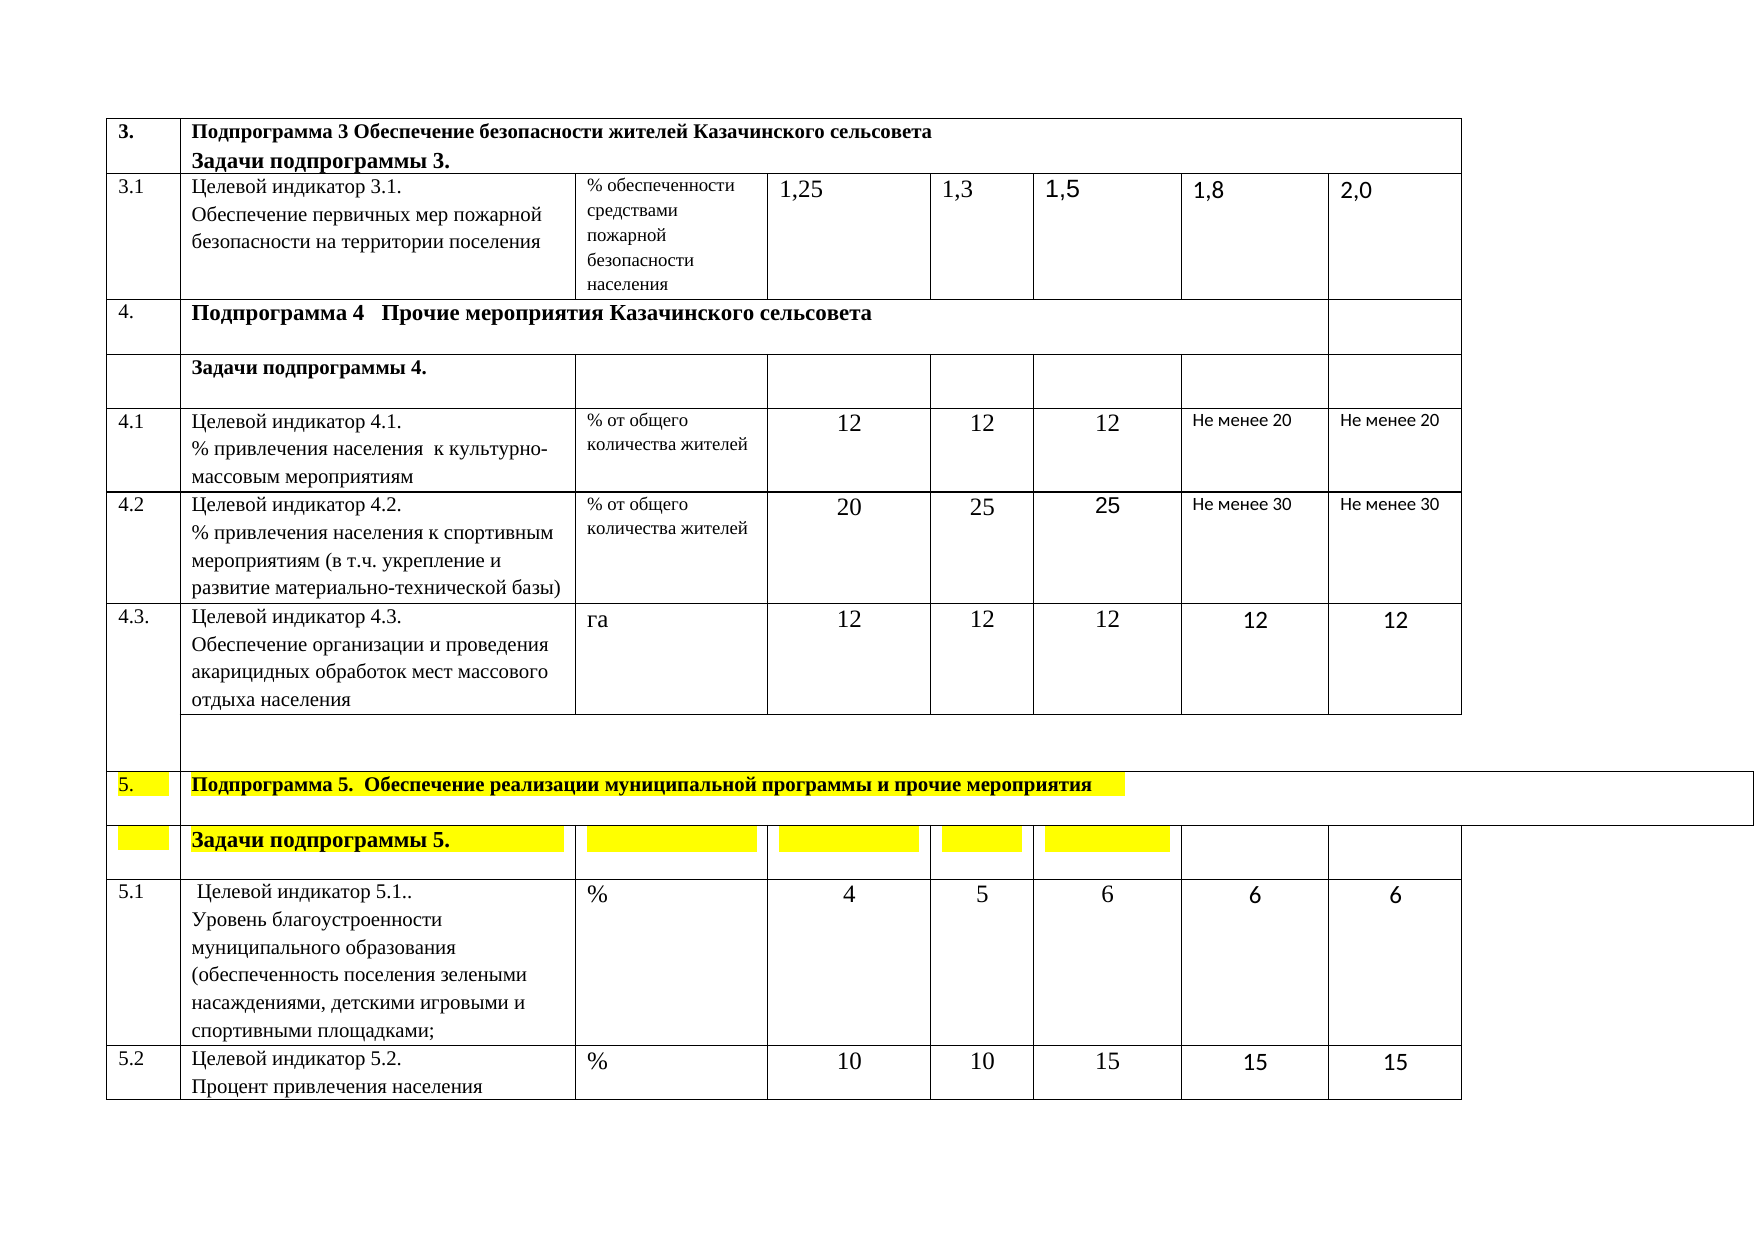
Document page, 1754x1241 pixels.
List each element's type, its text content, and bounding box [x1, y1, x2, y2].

table_cell [1182, 355, 1328, 407]
table_cell Целевой индикатор 4.3. Обеспечение организации и проведения акарицидных обработок мест массового отдыха населения [181, 604, 575, 714]
table_cell 5.2 [107, 1046, 180, 1099]
table_cell Подпрограмма 3 Обеспечение безопасности жителей Казачинского сельсовета Задачи подпрограммы 3. [181, 119, 1461, 173]
table_cell Не менее 20 [1329, 409, 1461, 491]
table_cell Целевой индикатор 5.1.. Уровень благоустроенности муниципального образования (обеспеченность поселения зелеными насаждениями, детскими игровыми и спортивными площадками; [181, 880, 575, 1045]
table_cell 6 [1329, 880, 1461, 1045]
table_cell 10 [768, 1046, 930, 1099]
table_cell [931, 355, 1033, 407]
table_cell 15 [1182, 1046, 1328, 1099]
table_cell 25 [1034, 493, 1181, 603]
table_cell 10 [931, 1046, 1033, 1099]
table_cell [1329, 826, 1461, 878]
table_cell 25 [931, 493, 1033, 603]
table_cell 12 [768, 604, 930, 714]
table_cell [181, 715, 1462, 771]
table_cell Подпрограмма 5. Обеспечение реализации муниципальной программы и прочие мероприятия [181, 772, 1136, 825]
table_cell 12 [1034, 604, 1181, 714]
table_cell [768, 826, 930, 878]
table_cell Задачи подпрограммы 4. [181, 355, 575, 407]
table_cell га [576, 604, 767, 714]
table_cell 5 [931, 880, 1033, 1045]
table_cell 1,25 [768, 174, 930, 298]
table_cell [181, 1046, 575, 1099]
table_cell [1182, 826, 1328, 878]
table_cell Подпрограмма 4 Прочие мероприятия Казачинского сельсовета [181, 300, 1328, 354]
table_cell 1,8 [1182, 174, 1328, 298]
table_cell 3.1 [107, 174, 180, 298]
table_cell 20 [768, 493, 930, 603]
table_cell 12 [1329, 604, 1461, 714]
table_cell 12 [931, 604, 1033, 714]
table_cell [1329, 300, 1461, 354]
table_cell % от общего количества жителей [576, 409, 767, 491]
table_cell [1136, 772, 1753, 825]
table_cell Целевой индикатор 4.1. % привлечения населения к культурно-массовым мероприятиям [181, 409, 575, 491]
table_cell 5.1 [107, 880, 180, 1045]
table_cell 5. [107, 772, 180, 825]
table_cell [107, 826, 180, 878]
table_cell [768, 355, 930, 407]
table_cell 12 [1034, 409, 1181, 491]
table_cell 4.1 [107, 409, 180, 491]
table_cell [931, 826, 1033, 878]
table_cell Задачи подпрограммы 5. [181, 826, 575, 878]
table_cell [1034, 826, 1181, 878]
table_cell 4.3. [107, 604, 180, 771]
table_cell 2,0 [1329, 174, 1461, 298]
table_cell Не менее 20 [1182, 409, 1328, 491]
table_cell % обеспеченности средствами пожарной безопасности населения [576, 174, 767, 298]
table_cell Целевой индикатор 4.2. % привлечения населения к спортивным мероприятиям (в т.ч. укрепление и развитие материально-технической базы) [181, 493, 575, 603]
table_cell 4.2 [107, 493, 180, 603]
table_cell 1,3 [931, 174, 1033, 298]
table_cell % от общего количества жителей [576, 493, 767, 603]
table_cell [107, 355, 180, 407]
table_cell 15 [1329, 1046, 1461, 1099]
table_cell % [576, 1046, 767, 1099]
table_cell 4. [107, 300, 180, 354]
table_cell 4 [768, 880, 930, 1045]
table_cell 6 [1034, 880, 1181, 1045]
table_cell [1329, 355, 1461, 407]
table_cell % [576, 880, 767, 1045]
table_cell Не менее 30 [1182, 493, 1328, 603]
table_cell 1,5 [1034, 174, 1181, 298]
table_cell [576, 826, 767, 878]
table_cell 6 [1182, 880, 1328, 1045]
table_cell 12 [931, 409, 1033, 491]
table_cell Не менее 30 [1329, 493, 1461, 603]
table_cell 12 [1182, 604, 1328, 714]
table_cell 3. [107, 119, 180, 173]
table_cell [576, 355, 767, 407]
table_cell [1034, 355, 1181, 407]
table_cell 12 [768, 409, 930, 491]
table_cell 15 [1034, 1046, 1181, 1099]
table_cell Целевой индикатор 3.1. Обеспечение первичных мер пожарной безопасности на территории поселения [181, 174, 575, 298]
